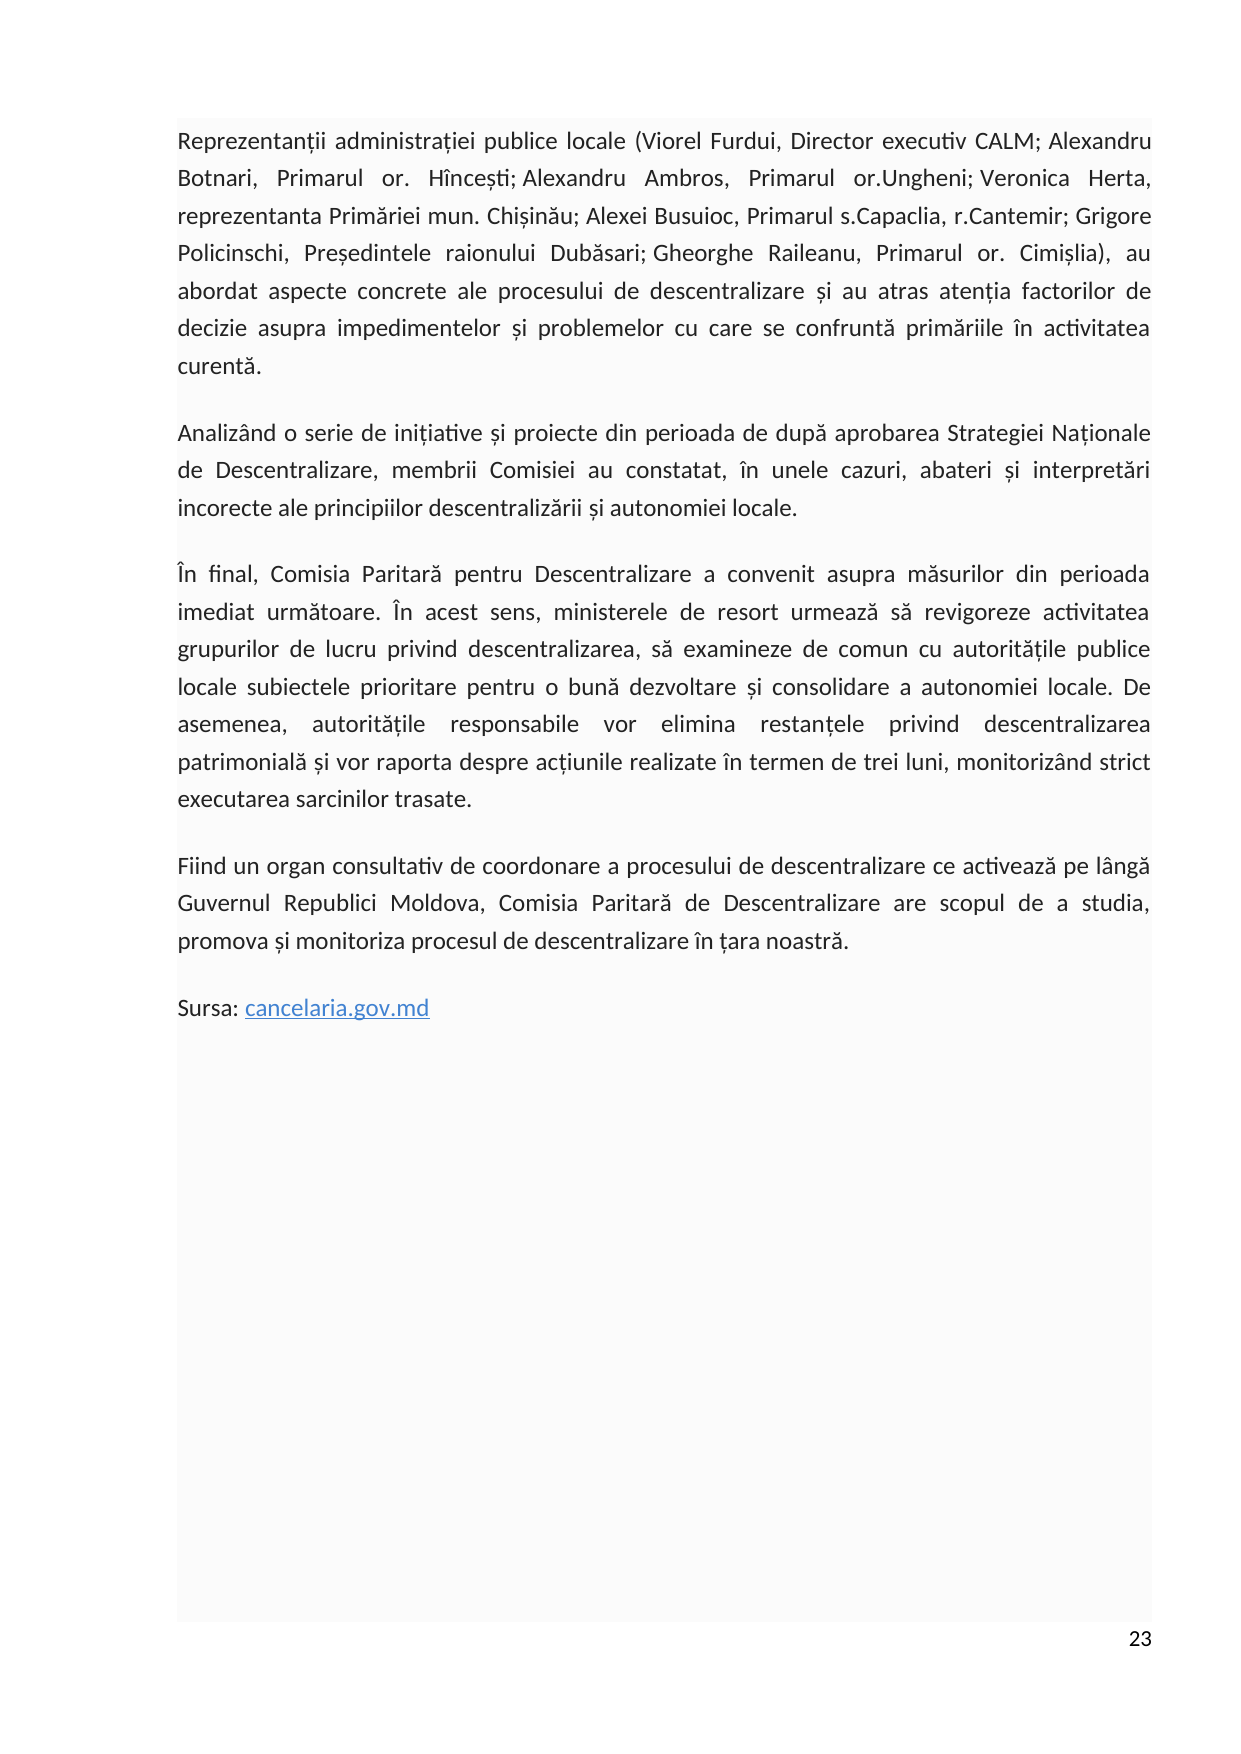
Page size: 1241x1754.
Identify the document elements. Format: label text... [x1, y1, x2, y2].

text Sursa: cancelaria.gov.md [177, 985, 1152, 1022]
text Analizând o serie de inițiative și proiecte din perioada de după aprobarea Strategiei Naționale de Descentralizare, membrii Comisiei au constatat, în unele cazuri, abateri şi interpretări incorecte ale principiilor descentralizării și autonomiei locale. [177, 410, 1152, 522]
text Fiind un organ consultativ de coordonare a procesului de descentralizare ce activează pe lângă Guvernul Republici Moldova, Comisia Paritară de Descentralizare are scopul de a studia, promova şi monitoriza procesul de descentralizare în ţara noastră. [177, 843, 1152, 956]
text Reprezentanţii administraţiei publice locale (Viorel Furdui, Director executiv CALM; Alexandru Botnari, Primarul or. Hînceşti; Alexandru Ambros, Primarul or.Ungheni; Veronica Herta, reprezentanta Primăriei mun. Chişinău; Alexei Busuioc, Primarul s.Capaclia, r.Cantemir; Grigore Policinschi, Preşedintele raionului Dubăsari; Gheorghe Raileanu, Primarul or. Cimişlia), au abordat aspecte concrete ale procesului de descentralizare și au atras atenția factorilor de decizie asupra impedimentelor și problemelor cu care se confruntă primăriile în activitatea curentă. [177, 118, 1152, 381]
text În final, Comisia Paritară pentru Descentralizare a convenit asupra măsurilor din perioada imediat următoare. În acest sens, ministerele de resort urmează să revigoreze activitatea grupurilor de lucru privind descentralizarea, să examineze de comun cu autorităţile publice locale subiectele prioritare pentru o bună dezvoltare și consolidare a autonomiei locale. De asemenea, autorităţile responsabile vor elimina restanțele privind descentralizarea patrimonială și vor raporta despre acțiunile realizate în termen de trei luni, monitorizând strict executarea sarcinilor trasate. [177, 551, 1152, 814]
